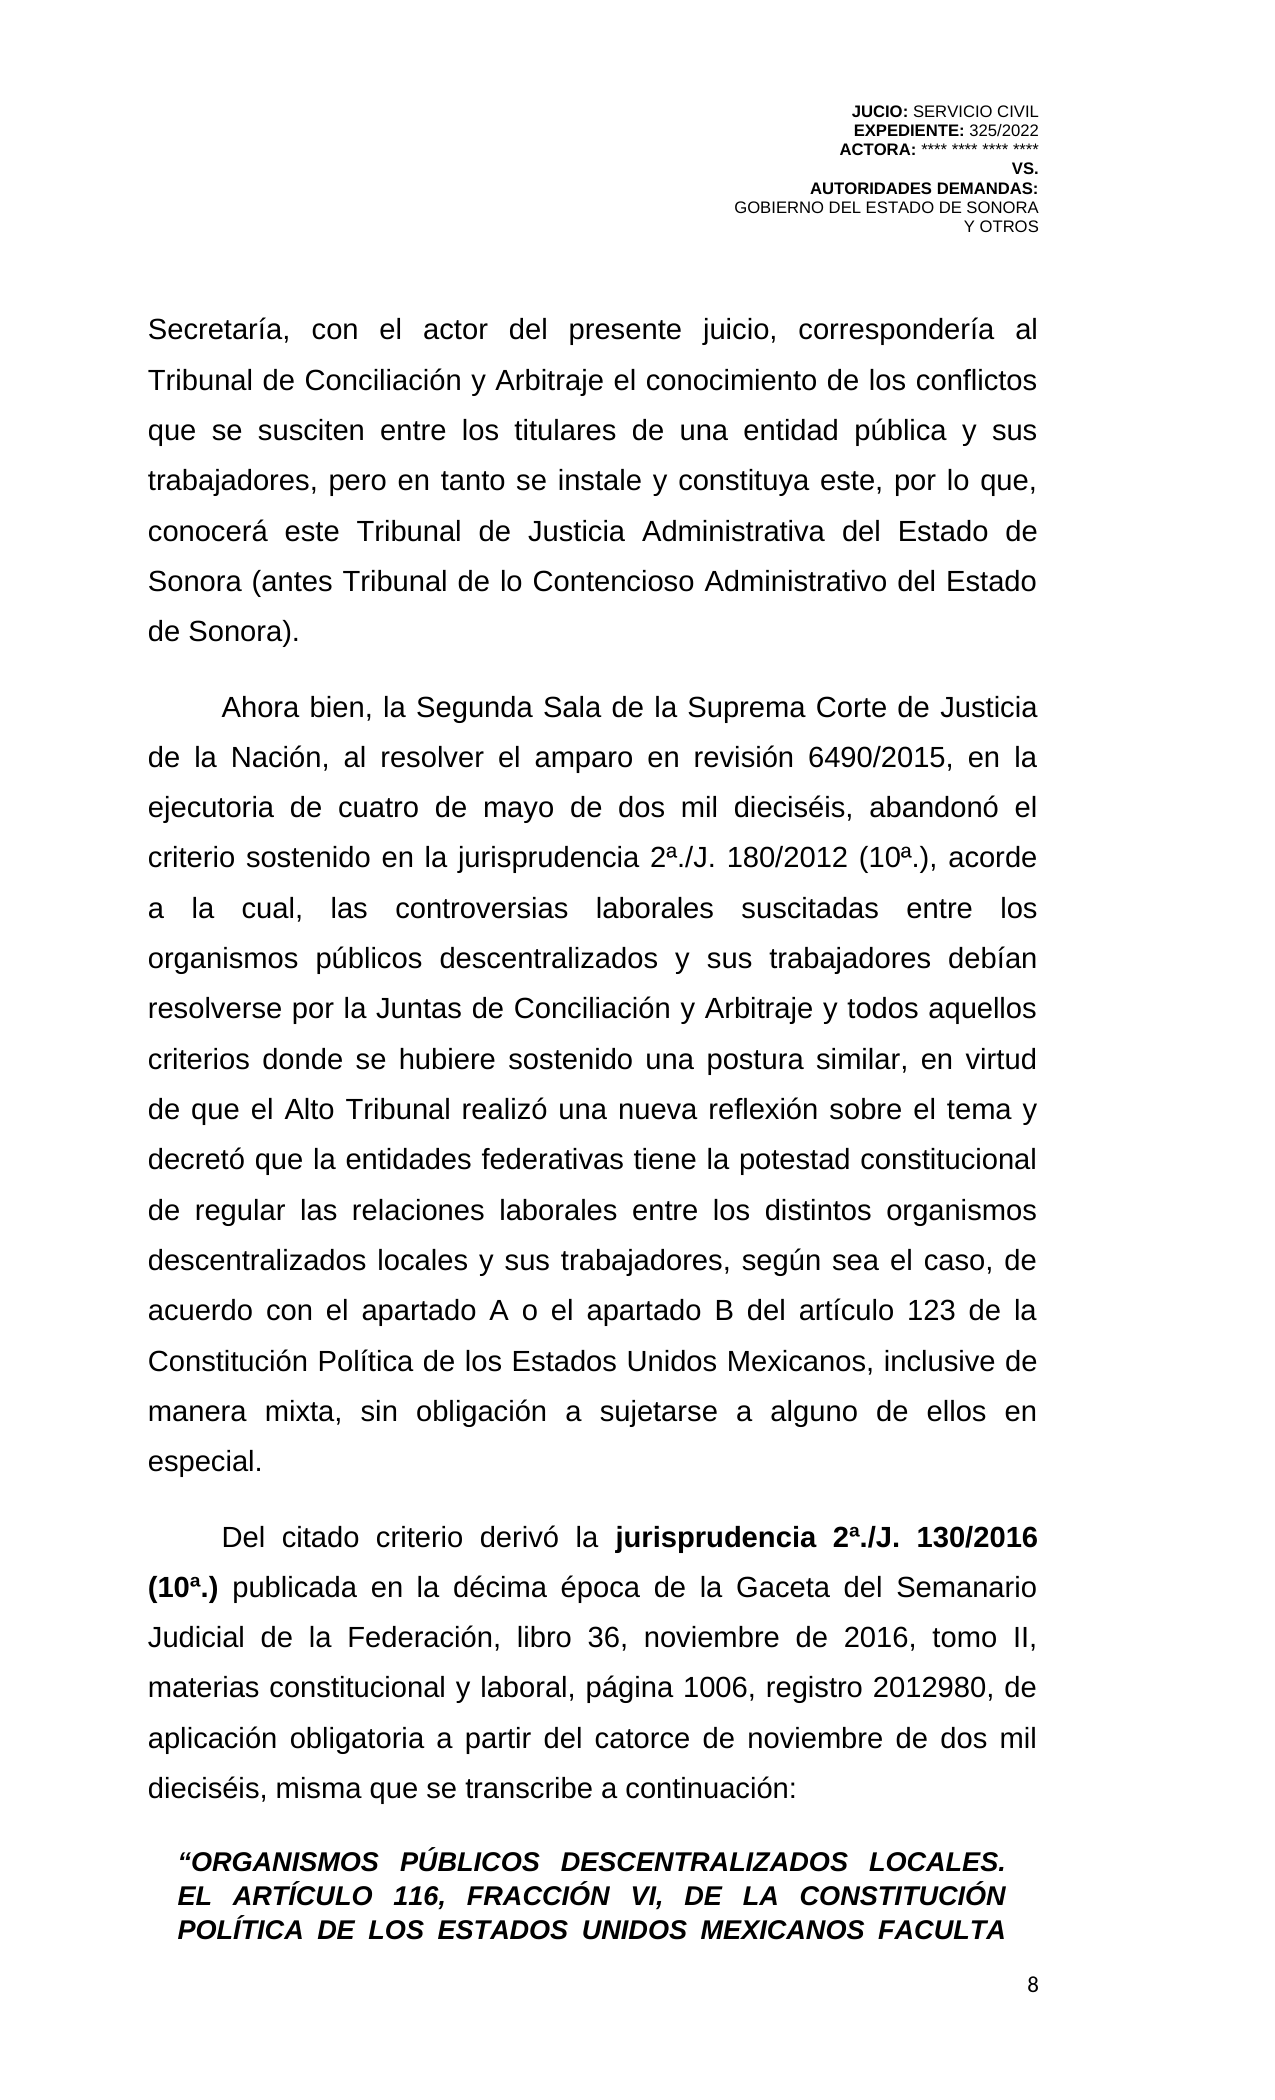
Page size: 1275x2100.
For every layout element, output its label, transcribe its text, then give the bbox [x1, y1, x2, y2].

text Ahora bien, la Segunda Sala de la Suprema Corte de Justicia de la Nación, al resolver el amparo en revisión 6490/2015, en la ejecutoria de cuatro de mayo de dos mil dieciséis, abandonó el criterio sostenido en la jurisprudencia 2ª./J. 180/2012 (10ª.), acorde a la cual, las controversias laborales suscitadas entre los organismos públicos descentralizados y sus trabajadores debían resolverse por la Juntas de Conciliación y Arbitraje y todos aquellos criterios donde se hubiere sostenido una postura similar, en virtud de que el Alto Tribunal realizó una nueva reflexión sobre el tema y decretó que la entidades federativas tiene la potestad constitucional de regular las relaciones laborales entre los distintos organismos descentralizados locales y sus trabajadores, según sea el caso, de acuerdo con el apartado A o el apartado B del artículo 123 de la Constitución Política de los Estados Unidos Mexicanos, inclusive de manera mixta, sin obligación a sujetarse a alguno de ellos en especial. [148, 689, 1039, 1478]
text Del citado criterio derivó la jurisprudencia 2ª./J. 130/2016 (10ª.) publicada en la décima época de la Gaceta del Semanario Judicial de la Federación, libro 36, noviembre de 2016, tomo II, materias constitucional y laboral, página 1006, registro 2012980, de aplicación obligatoria a partir del catorce de noviembre de dos mil dieciséis, misma que se transcribe a continuación: [148, 1519, 1039, 1805]
